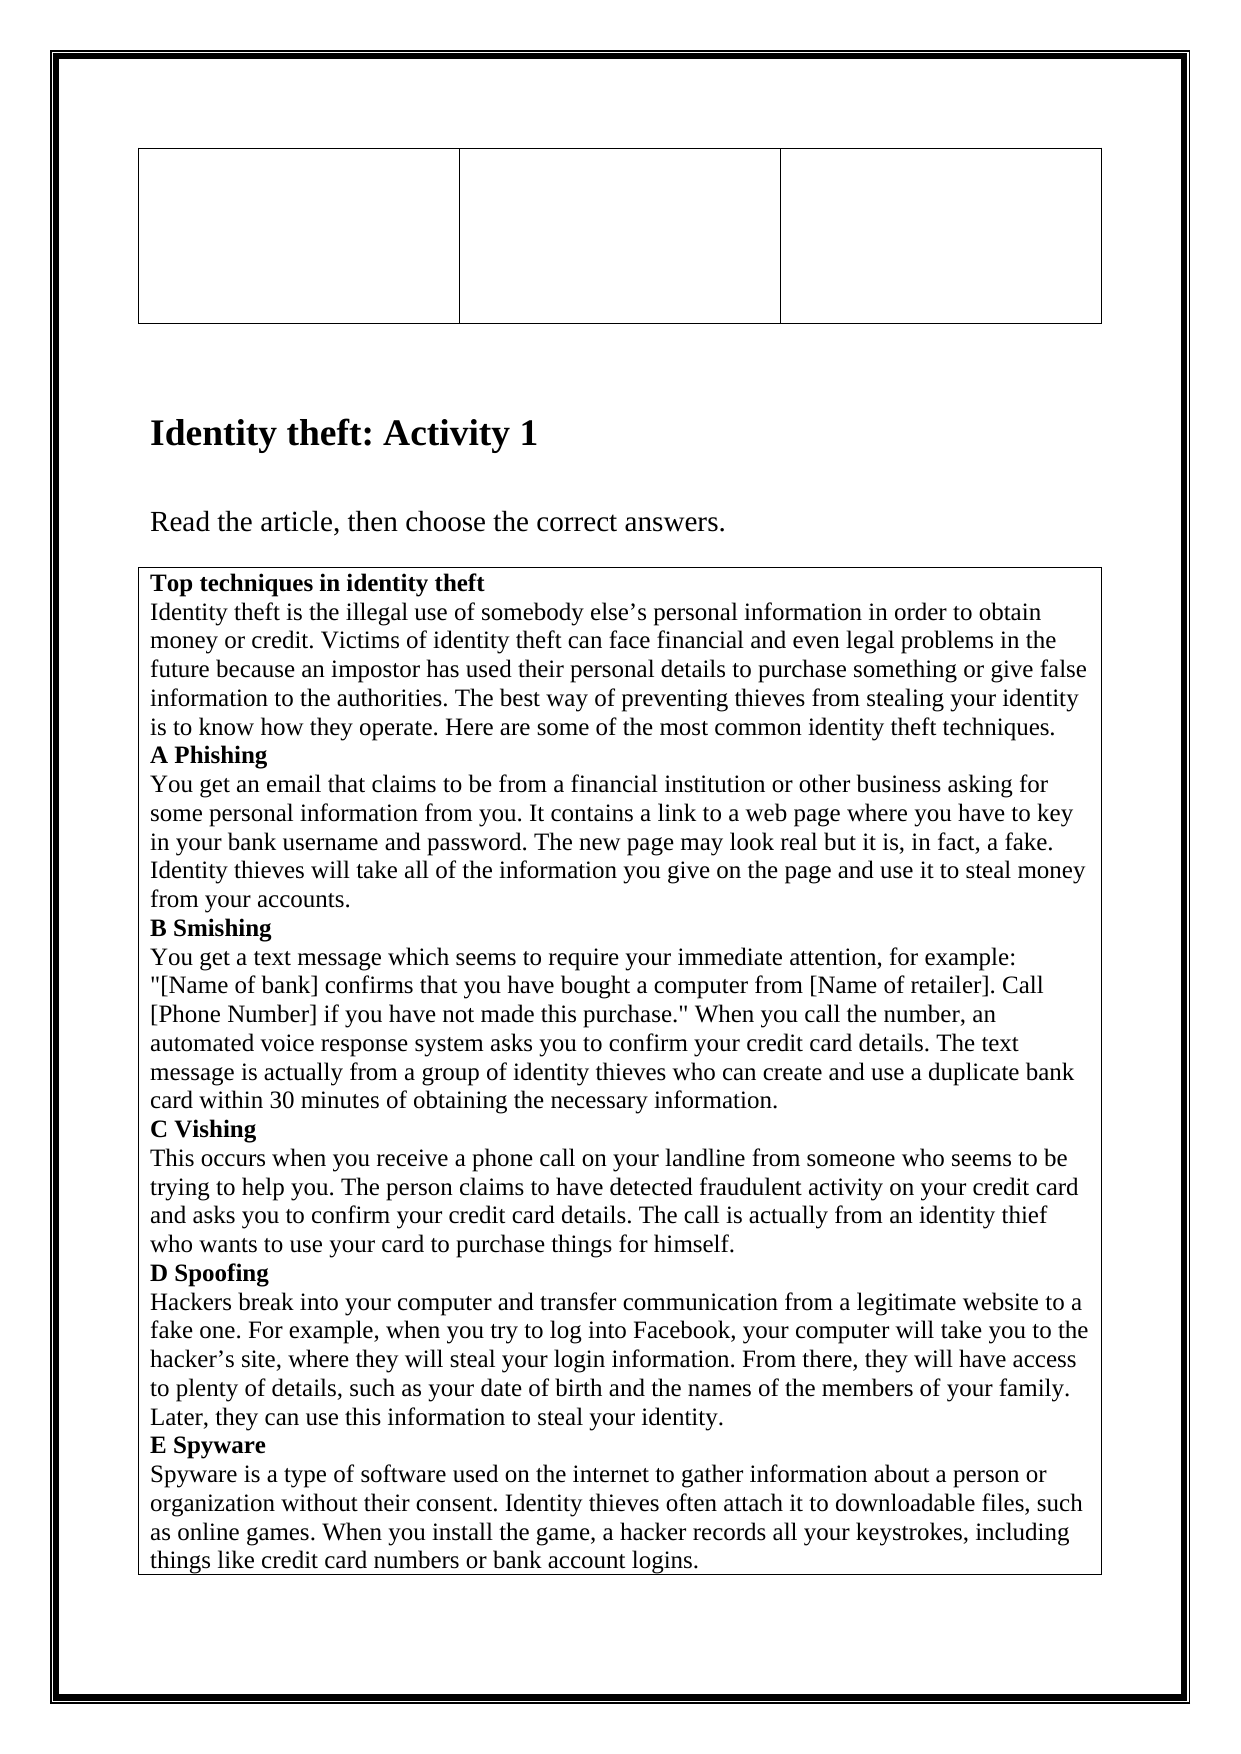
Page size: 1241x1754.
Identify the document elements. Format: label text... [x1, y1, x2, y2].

table_cell [460, 149, 780, 322]
subtitle Identity theft: Activity 1 [150, 411, 1090, 454]
text Read the article, then choose the correct answers. [150, 504, 1090, 538]
table_cell [139, 149, 459, 322]
table_cell [781, 149, 1101, 322]
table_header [139, 568, 1101, 1574]
